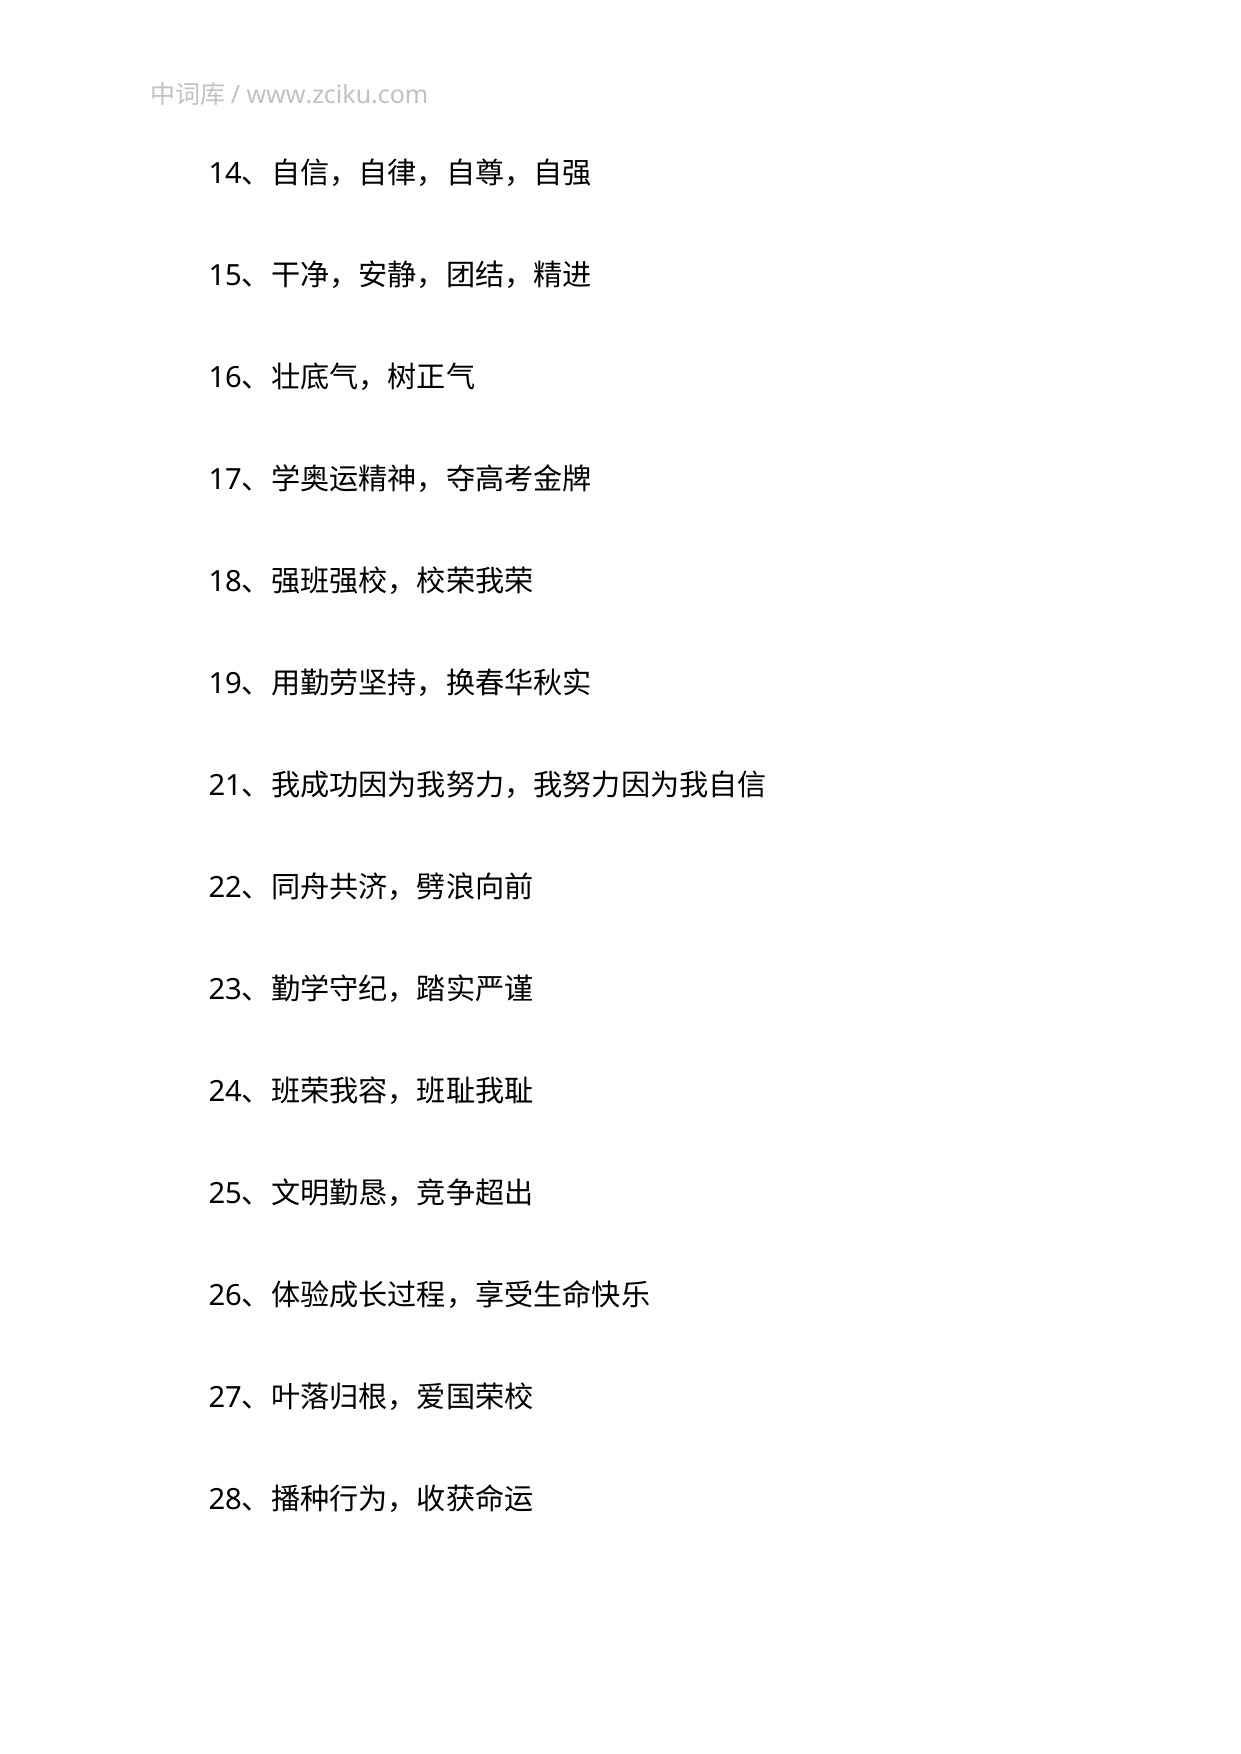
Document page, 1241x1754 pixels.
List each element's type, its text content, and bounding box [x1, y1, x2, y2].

text 15、干净，安静，团结，精进 [150, 252, 1090, 294]
text 14、自信，自律，自尊，自强 [150, 150, 1090, 192]
text 27、叶落归根，爱国荣校 [150, 1374, 1090, 1416]
text 23、勤学守纪，踏实严谨 [150, 966, 1090, 1008]
text 24、班荣我容，班耻我耻 [150, 1068, 1090, 1110]
text 17、学奥运精神，夺高考金牌 [150, 456, 1090, 498]
text 19、用勤劳坚持，换春华秋实 [150, 660, 1090, 702]
text 22、同舟共济，劈浪向前 [150, 864, 1090, 906]
text 25、文明勤恳，竞争超出 [150, 1170, 1090, 1212]
text 21、我成功因为我努力，我努力因为我自信 [150, 762, 1090, 804]
text 16、壮底气，树正气 [150, 354, 1090, 396]
text 18、强班强校，校荣我荣 [150, 558, 1090, 600]
text 26、体验成长过程，享受生命快乐 [150, 1272, 1090, 1314]
text 28、播种行为，收获命运 [150, 1476, 1090, 1518]
